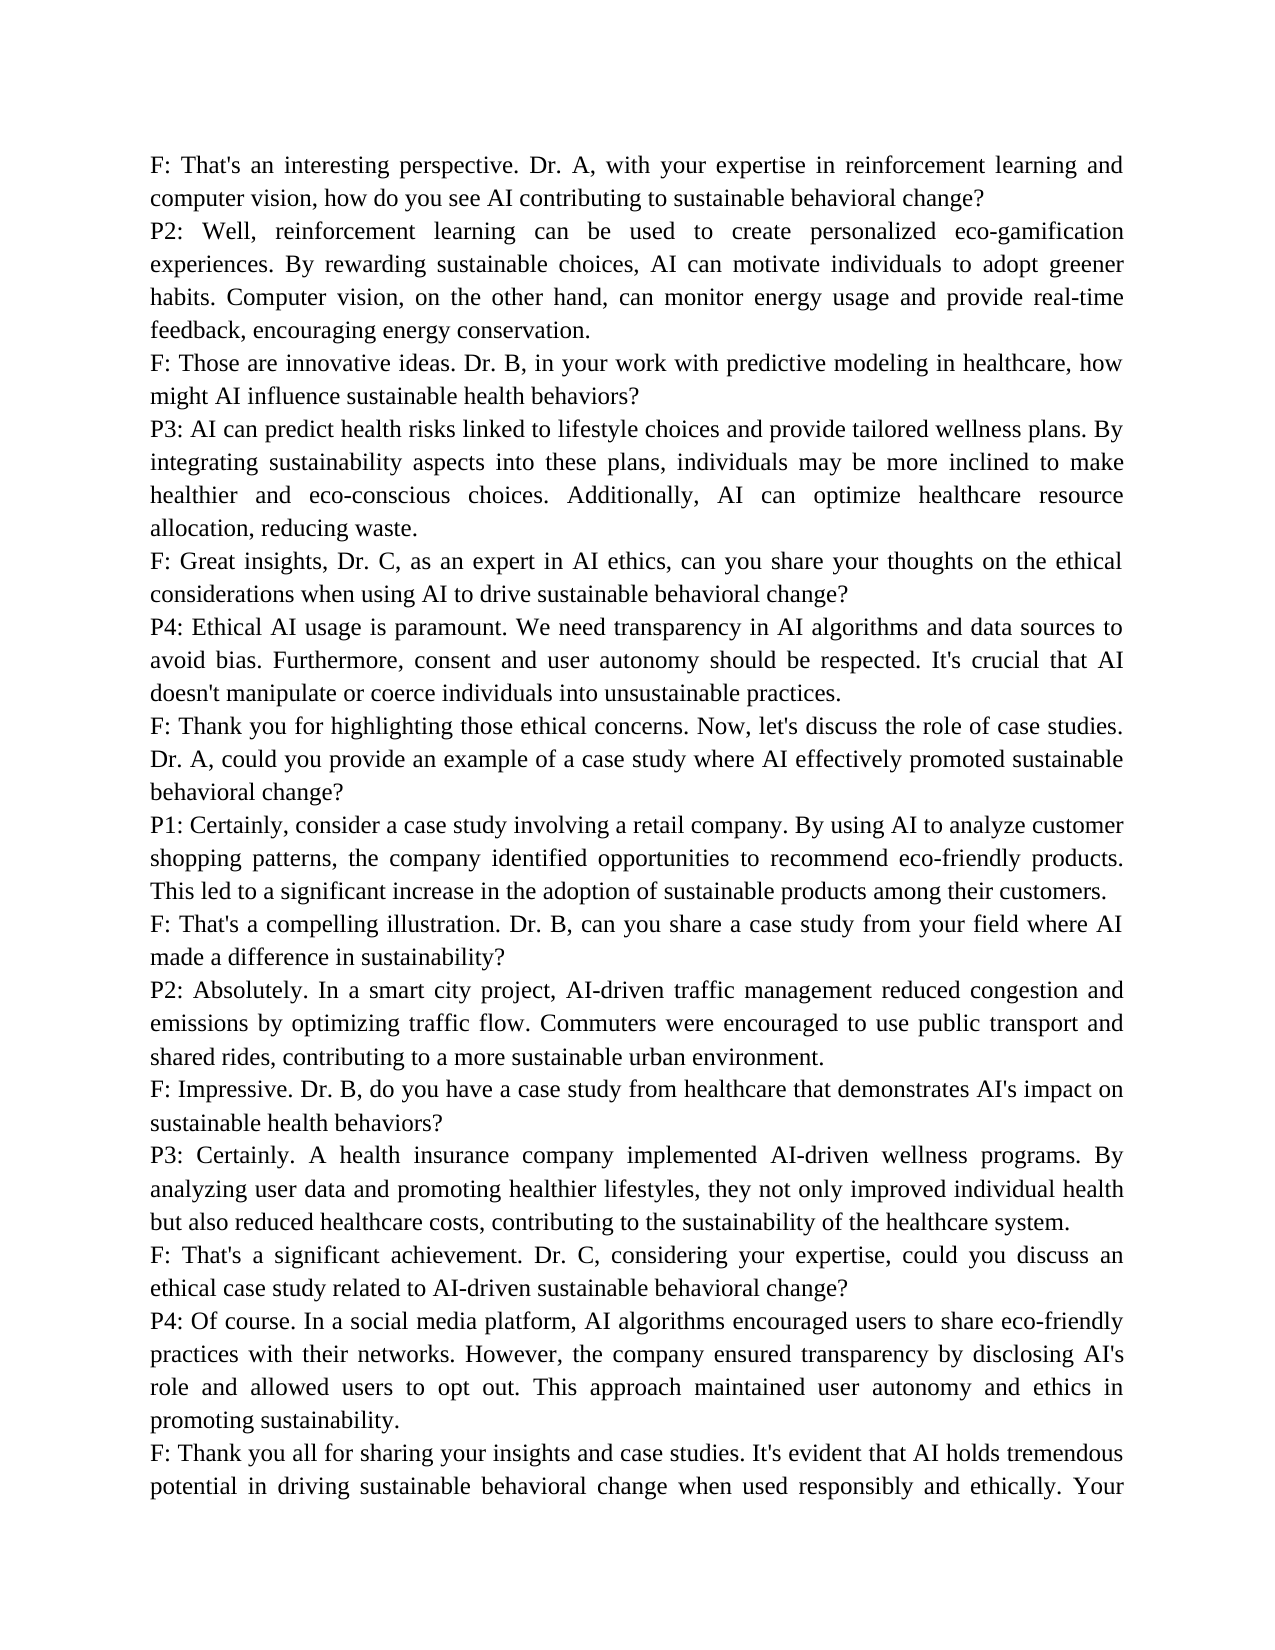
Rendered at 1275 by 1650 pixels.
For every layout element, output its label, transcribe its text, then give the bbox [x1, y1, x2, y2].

text P3: Certainly. A health insurance company implemented AI-driven wellness programs. By analyzing user data and promoting healthier lifestyles, they not only improved individual health but also reduced healthcare costs, contributing to the sustainability of the healthcare system. [150, 1141, 1125, 1235]
text P4: Ethical AI usage is paramount. We need transparency in AI algorithms and data sources to avoid bias. Furthermore, consent and user autonomy should be respected. It's crucial that AI doesn't manipulate or coerce individuals into unsustainable practices. [150, 612, 1125, 707]
text P3: AI can predict health risks linked to lifestyle choices and provide tailored wellness plans. By integrating sustainability aspects into these plans, individuals may be more inclined to make healthier and eco-conscious choices. Additionally, AI can optimize healthcare resource allocation, reducing waste. [150, 414, 1125, 542]
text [150, 1438, 1125, 1499]
text F: That's an interesting perspective. Dr. A, with your expertise in reinforcement learning and computer vision, how do you see AI contributing to sustainable behavioral change? [150, 150, 1125, 212]
text F: Thank you for highlighting those ethical concerns. Now, let's discuss the role of case studies. Dr. A, could you provide an example of a case study where AI effectively promoted sustainable behavioral change? [150, 711, 1125, 806]
text P4: Of course. In a social media platform, AI algorithms encouraged users to share eco-friendly practices with their networks. However, the company ensured transparency by disclosing AI's role and allowed users to opt out. This approach maintained user autonomy and ethics in promoting sustainability. [150, 1306, 1125, 1433]
text F: Those are innovative ideas. Dr. B, in your work with predictive modeling in healthcare, how might AI influence sustainable health behaviors? [150, 348, 1125, 410]
text P2: Absolutely. In a smart city project, AI-driven traffic management reduced congestion and emissions by optimizing traffic flow. Commuters were encouraged to use public transport and shared rides, contributing to a more sustainable urban environment. [150, 976, 1125, 1070]
text F: That's a significant achievement. Dr. C, considering your expertise, could you discuss an ethical case study related to AI-driven sustainable behavioral change? [150, 1240, 1125, 1301]
text F: Impressive. Dr. B, do you have a case study from healthcare that demonstrates AI's impact on sustainable health behaviors? [150, 1074, 1125, 1136]
text P2: Well, reinforcement learning can be used to create personalized eco-gamification experiences. By rewarding sustainable choices, AI can motivate individuals to adopt greener habits. Computer vision, on the other hand, can monitor energy usage and provide real-time feedback, encouraging energy conservation. [150, 216, 1125, 344]
text F: Great insights, Dr. C, as an expert in AI ethics, can you share your thoughts on the ethical considerations when using AI to drive sustainable behavioral change? [150, 546, 1125, 608]
text P1: Certainly, consider a case study involving a retail company. By using AI to analyze customer shopping patterns, the company identified opportunities to recommend eco-friendly products. This led to a significant increase in the adoption of sustainable products among their customers. [150, 810, 1125, 905]
text F: That's a compelling illustration. Dr. B, can you share a case study from your field where AI made a difference in sustainability? [150, 909, 1125, 971]
